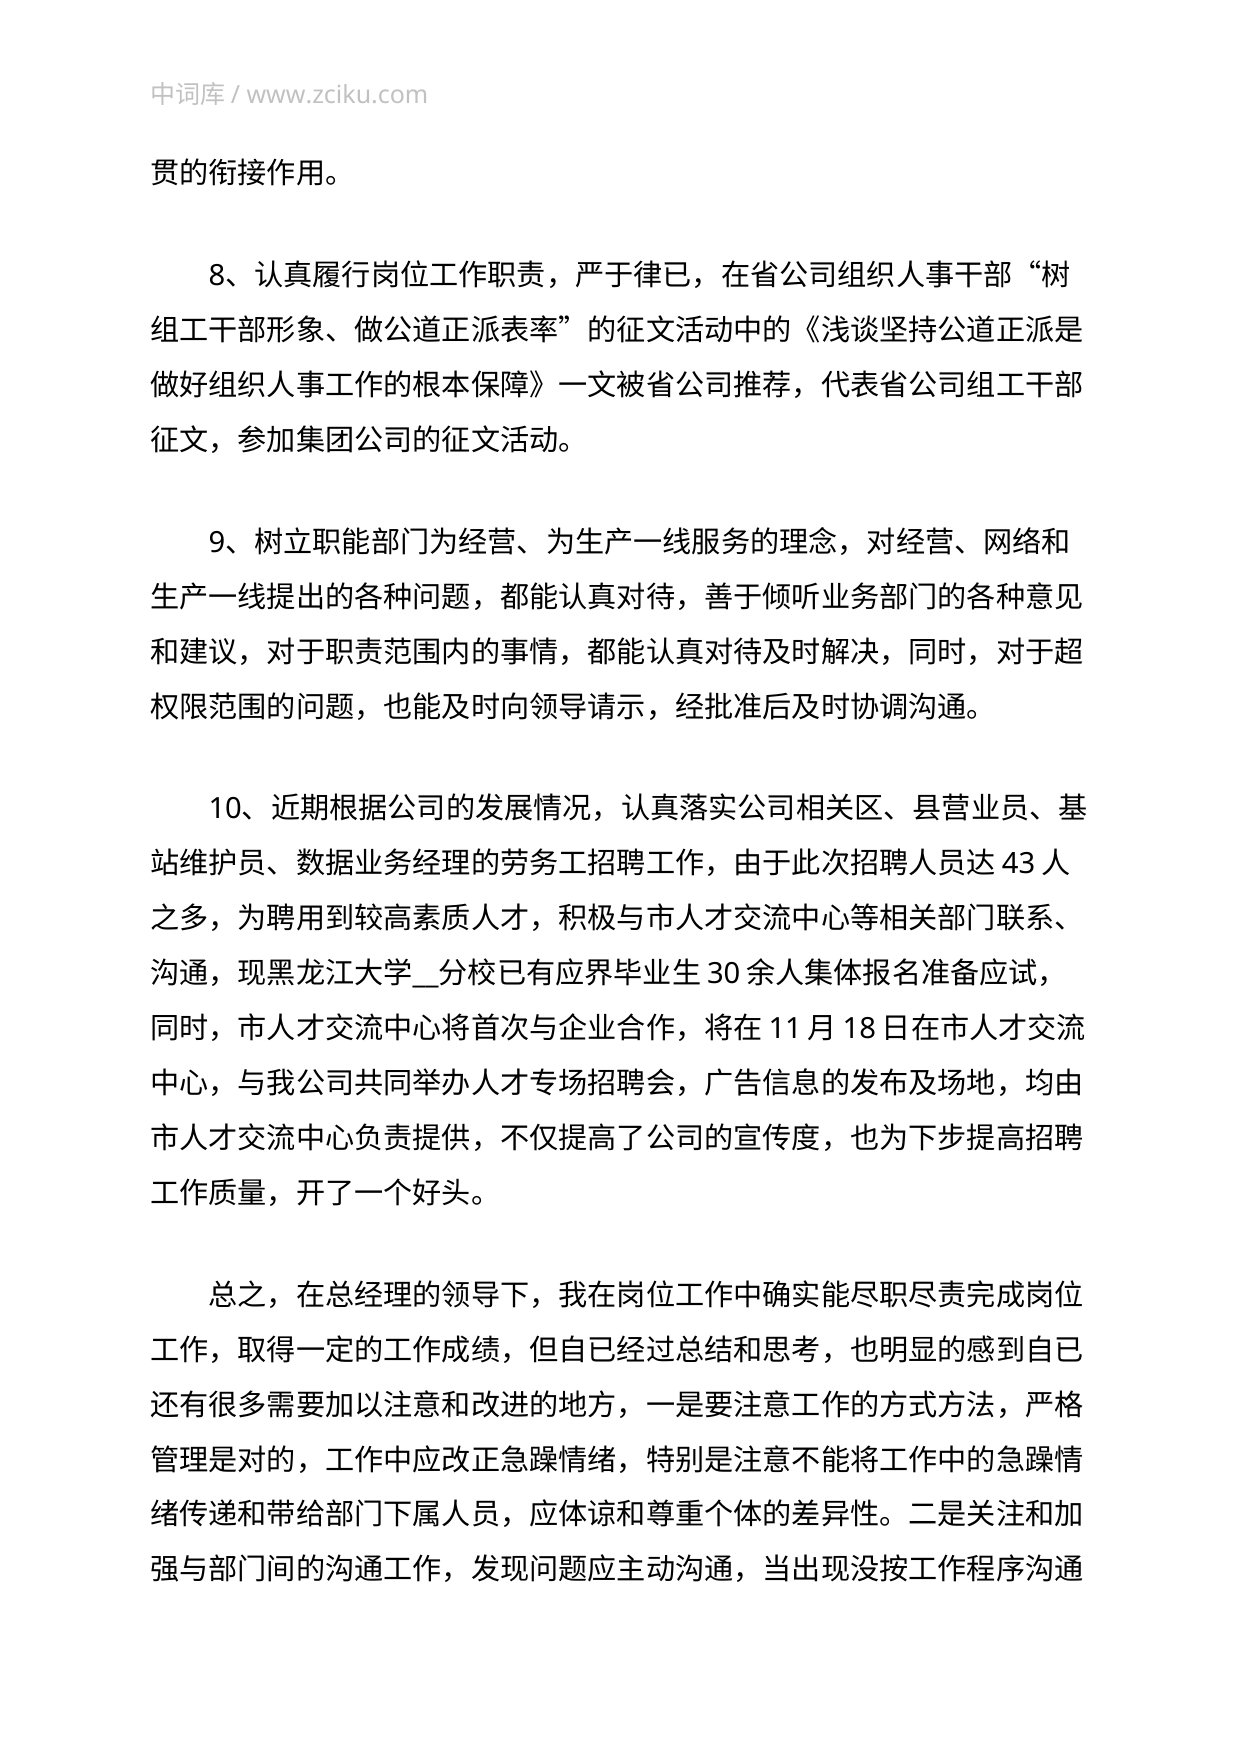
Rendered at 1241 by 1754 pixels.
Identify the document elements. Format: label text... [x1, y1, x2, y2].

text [150, 1271, 1090, 1588]
text 8、认真履行岗位工作职责，严于律已，在省公司组织人事干部“树组工干部形象、做公道正派表率”的征文活动中的《浅谈坚持公道正派是做好组织人事工作的根本保障》一文被省公司推荐，代表省公司组工干部征文，参加集团公司的征文活动。 [150, 252, 1090, 459]
text 9、树立职能部门为经营、为生产一线服务的理念，对经营、网络和生产一线提出的各种问题，都能认真对待，善于倾听业务部门的各种意见和建议，对于职责范围内的事情，都能认真对待及时解决，同时，对于超权限范围的问题，也能及时向领导请示，经批准后及时协调沟通。 [150, 518, 1090, 725]
text 10、近期根据公司的发展情况，认真落实公司相关区、县营业员、基站维护员、数据业务经理的劳务工招聘工作，由于此次招聘人员达43人之多，为聘用到较高素质人才，积极与市人才交流中心等相关部门联系、沟通，现黑龙江大学__分校已有应界毕业生30余人集体报名准备应试，同时，市人才交流中心将首次与企业合作，将在11月18日在市人才交流中心，与我公司共同举办人才专场招聘会，广告信息的发布及场地，均由市人才交流中心负责提供，不仅提高了公司的宣传度，也为下步提高招聘工作质量，开了一个好头。 [150, 785, 1090, 1212]
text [150, 150, 1090, 192]
